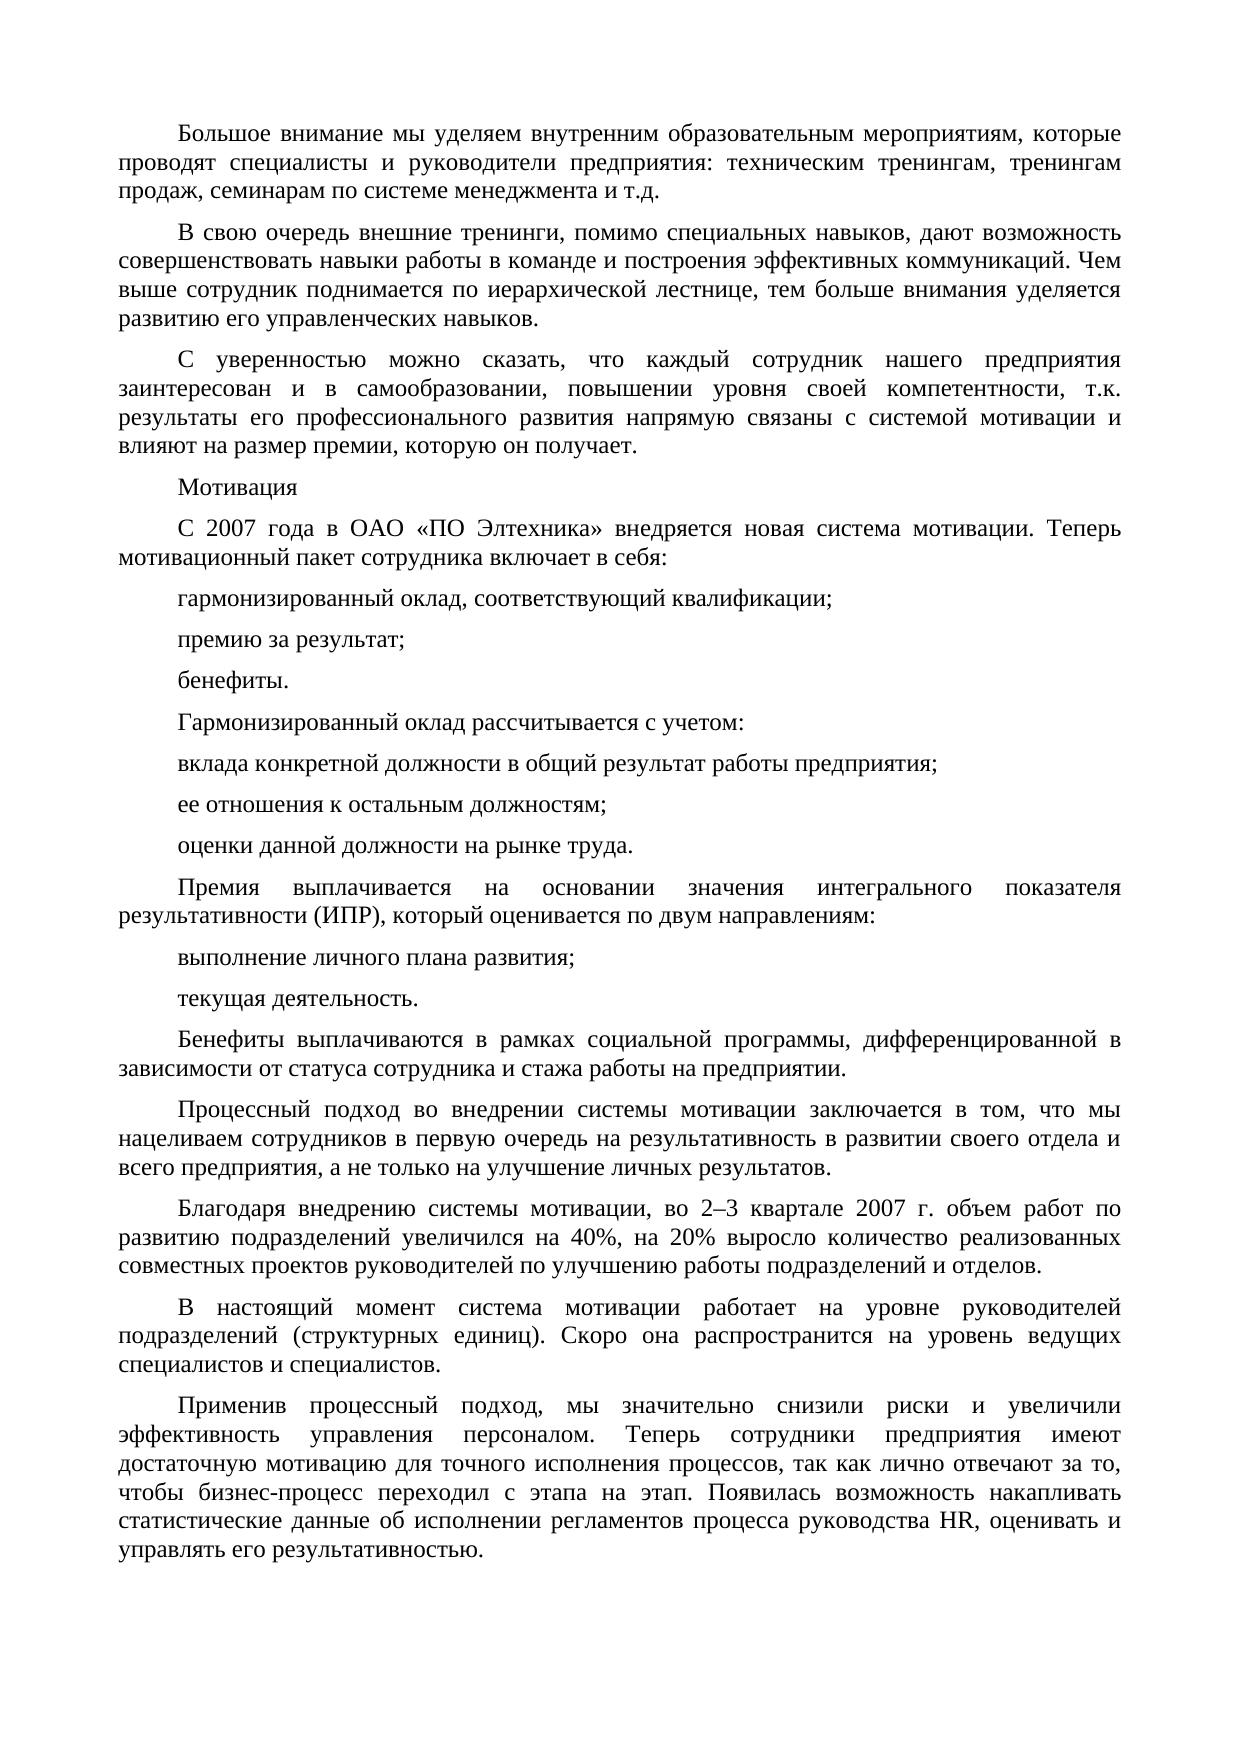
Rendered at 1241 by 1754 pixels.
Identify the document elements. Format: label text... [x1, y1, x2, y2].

text Гармонизированный оклад рассчитывается с учетом: [118, 707, 1122, 736]
text В свою очередь внешние тренинги, помимо специальных навыков, дают возможность совершенствовать навыки работы в команде и построения эффективных коммуникаций. Чем выше сотрудник поднимается по иерархической лестнице, тем больше внимания уделяется развитию его управленческих навыков. [118, 217, 1122, 332]
text С 2007 года в ОАО «ПО Элтехника» внедряется новая система мотивации. Теперь мотивационный пакет сотрудника включает в себя: [118, 513, 1122, 571]
text Бенефиты выплачиваются в рамках социальной программы, дифференцированной в зависимости от статуса сотрудника и стажа работы на предприятии. [118, 1024, 1122, 1082]
text бенефиты. [118, 666, 1122, 694]
text вклада конкретной должности в общий результат работы предприятия; [118, 748, 1122, 777]
text Применив процессный подход, мы значительно снизили риски и увеличили эффективность управления персоналом. Теперь сотрудники предприятия имеют достаточную мотивацию для точного исполнения процессов, так как лично отвечают за то, чтобы бизнес-процесс переходил с этапа на этап. Появилась возможность накапливать статистические данные об исполнении регламентов процесса руководства HR, оценивать и управлять его результативностью. [118, 1391, 1122, 1563]
text Большое внимание мы уделяем внутренним образовательным мероприятиям, которые проводят специалисты и руководители предприятия: техническим тренингам, тренингам продаж, семинарам по системе менеджмента и т.д. [118, 118, 1122, 204]
text Премия выплачивается на основании значения интегрального показателя результативности (ИПР), который оценивается по двум направлениям: [118, 872, 1122, 929]
text Процессный подход во внедрении системы мотивации заключается в том, что мы нацеливаем сотрудников в первую очередь на результативность в развитии своего отдела и всего предприятия, а не только на улучшение личных результатов. [118, 1094, 1122, 1181]
text выполнение личного плана развития; [118, 942, 1122, 971]
text премию за результат; [118, 624, 1122, 653]
text текущая деятельность. [118, 983, 1122, 1012]
text Благодаря внедрению системы мотивации, во 2–3 квартале 2007 г. объем работ по развитию подразделений увеличился на 40%, на 20% выросло количество реализованных совместных проектов руководителей по улучшению работы подразделений и отделов. [118, 1193, 1122, 1279]
text С уверенностью можно сказать, что каждый сотрудник нашего предприятия заинтересован и в самообразовании, повышении уровня своей компетентности, т.к. результаты его профессионального развития напрямую связаны с системой мотивации и влияют на размер премии, которую он получает. [118, 344, 1122, 459]
text оценки данной должности на рынке труда. [118, 831, 1122, 859]
text гармонизированный оклад, соответствующий квалификации; [118, 583, 1122, 612]
text Мотивация [118, 472, 1122, 501]
text В настоящий момент система мотивации работает на уровне руководителей подразделений (структурных единиц). Скоро она распространится на уровень ведущих специалистов и специалистов. [118, 1292, 1122, 1378]
text ее отношения к остальным должностям; [118, 789, 1122, 818]
